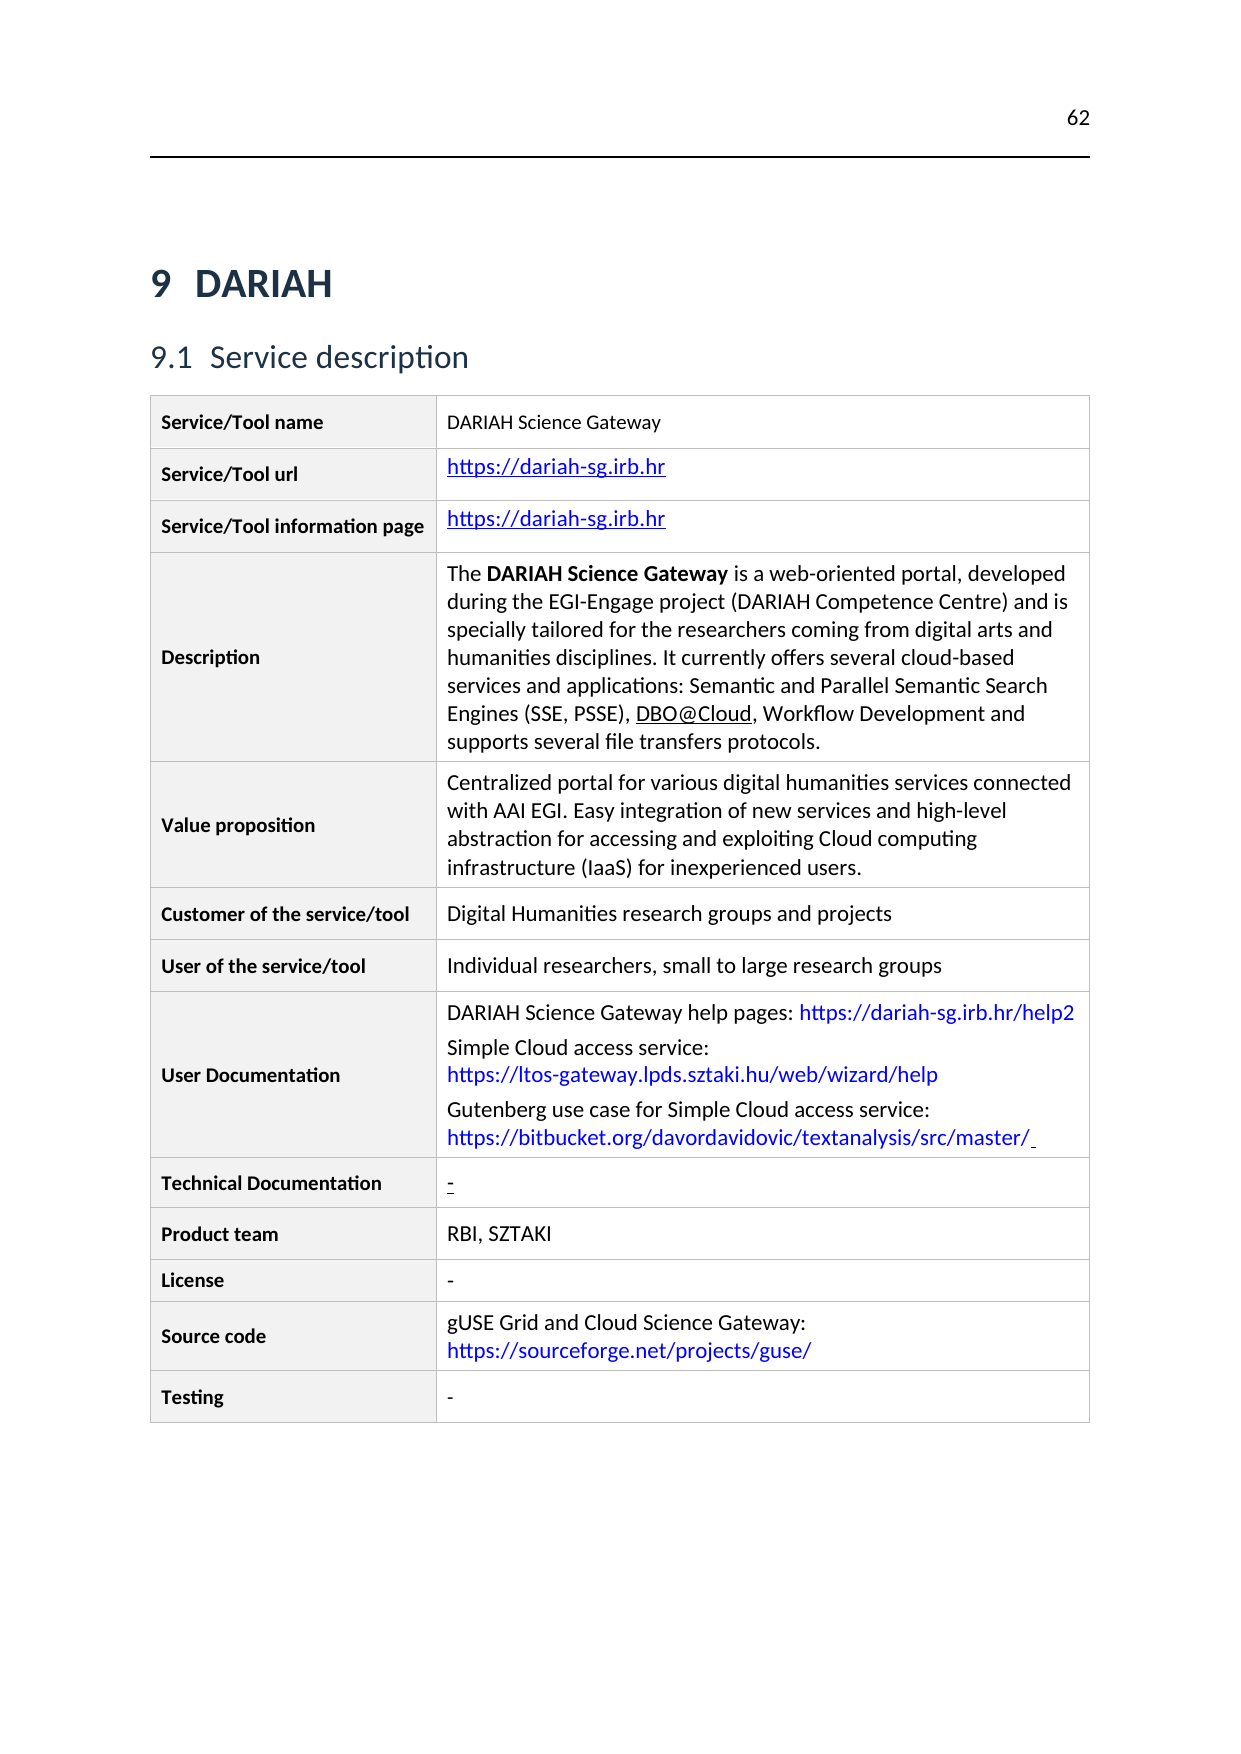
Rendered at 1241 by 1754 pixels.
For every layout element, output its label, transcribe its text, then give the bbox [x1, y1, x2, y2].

table_cell Service/Tool information page [151, 501, 436, 552]
table_cell The DARIAH Science Gateway is a web-oriented portal, developed during the EGI-Engage project (DARIAH Competence Centre) and is specially tailored for the researchers coming from digital arts and humanities disciplines. It currently offers several cloud-based services and applications: Semantic and Parallel Semantic Search Engines (SSE, PSSE), DBO@Cloud, Workflow Development and supports several file transfers protocols. [437, 553, 1089, 761]
table_cell DARIAH Science Gateway help pages: https://dariah-sg.irb.hr/help2 Simple Cloud access service: https://ltos-gateway.lpds.sztaki.hu/web/wizard/help Gutenberg use case for Simple Cloud access service: https://bitbucket.org/davordavidovic/textanalysis/src/master/ [437, 992, 1089, 1157]
table_cell Description [151, 553, 436, 761]
table_cell - [437, 1371, 1089, 1422]
table_cell - [437, 1158, 1089, 1207]
table_cell gUSE Grid and Cloud Science Gateway: https://sourceforge.net/projects/guse/ [437, 1302, 1089, 1370]
table_header Service/Tool name [151, 396, 436, 447]
table_cell Source code [151, 1302, 436, 1370]
table_cell User Documentation [151, 992, 436, 1157]
table_cell Service/Tool url [151, 449, 436, 499]
table_cell Technical Documentation [151, 1158, 436, 1207]
table_cell - [437, 1260, 1089, 1301]
table_cell User of the service/tool [151, 940, 436, 991]
table_header DARIAH Science Gateway [437, 396, 1089, 447]
table_cell Customer of the service/tool [151, 888, 436, 939]
table_cell Individual researchers, small to large research groups [437, 940, 1089, 991]
table_cell https://dariah-sg.irb.hr [437, 449, 1089, 499]
subtitle DARIAH [150, 257, 1090, 308]
table_cell RBI, SZTAKI [437, 1208, 1089, 1259]
table_cell Testing [151, 1371, 436, 1422]
table_cell Value proposition [151, 762, 436, 887]
subtitle Service description [150, 336, 1090, 377]
table_cell https://dariah-sg.irb.hr [437, 501, 1089, 552]
table_cell License [151, 1260, 436, 1301]
table_cell Centralized portal for various digital humanities services connected with AAI EGI. Easy integration of new services and high-level abstraction for accessing and exploiting Cloud computing infrastructure (IaaS) for inexperienced users. [437, 762, 1089, 887]
table_cell Digital Humanities research groups and projects [437, 888, 1089, 939]
table_cell Product team [151, 1208, 436, 1259]
